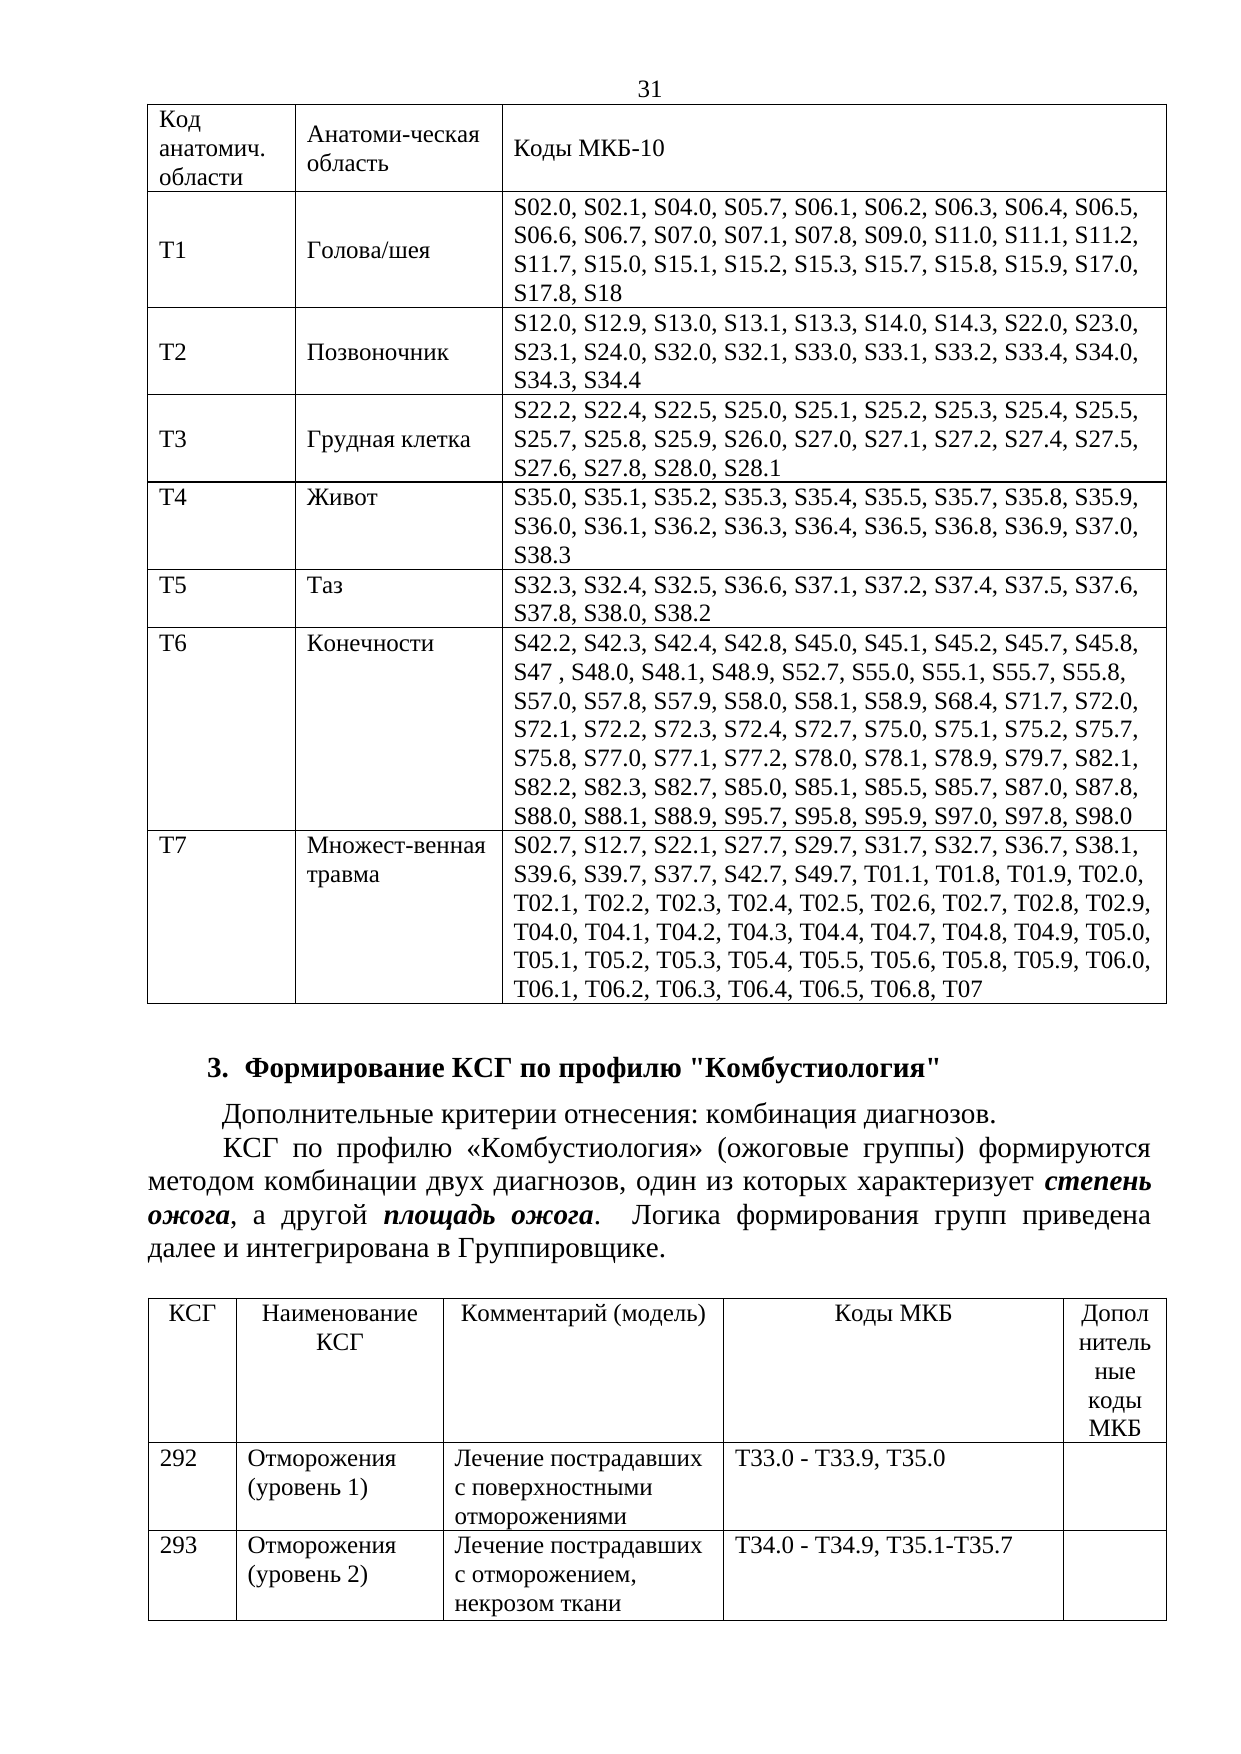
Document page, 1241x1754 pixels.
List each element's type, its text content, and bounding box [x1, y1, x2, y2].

table_cell 293 [149, 1531, 236, 1620]
table_cell Т5 [148, 570, 295, 627]
table_cell [1064, 1443, 1166, 1529]
table_cell S02.7, S12.7, S22.1, S27.7, S29.7, S31.7, S32.7, S36.7, S38.1, S39.6, S39.7, S37.7, S42.7, S49.7, T01.1, T01.8, T01.9, T02.0, T02.1, T02.2, T02.3, T02.4, T02.5, T02.6, T02.7, T02.8, T02.9, T04.0, T04.1, T04.2, T04.3, T04.4, T04.7, T04.8, T04.9, T05.0, T05.1, T05.2, T05.3, T05.4, T05.5, T05.6, T05.8, T05.9, T06.0, T06.1, T06.2, T06.3, T06.4, T06.5, T06.8, T07 [503, 831, 1166, 1003]
table_cell Таз [296, 570, 502, 627]
table_cell 292 [149, 1443, 236, 1529]
table_cell Позвоночник [296, 308, 502, 394]
text Дополнительные критерии отнесения: комбинация диагнозов. [148, 1096, 1152, 1130]
table_header Анатоми-ческая область [296, 105, 502, 191]
table_cell Т1 [148, 192, 295, 307]
table_header Наименование КСГ [237, 1299, 443, 1442]
table_cell Лечение пострадавших с поверхностными отморожениями [444, 1443, 723, 1529]
table_cell S42.2, S42.3, S42.4, S42.8, S45.0, S45.1, S45.2, S45.7, S45.8, S47 , S48.0, S48.1, S48.9, S52.7, S55.0, S55.1, S55.7, S55.8, S57.0, S57.8, S57.9, S58.0, S58.1, S58.9, S68.4, S71.7, S72.0, S72.1, S72.2, S72.3, S72.4, S72.7, S75.0, S75.1, S75.2, S75.7, S75.8, S77.0, S77.1, S77.2, S78.0, S78.1, S78.9, S79.7, S82.1, S82.2, S82.3, S82.7, S85.0, S85.1, S85.5, S85.7, S87.0, S87.8, S88.0, S88.1, S88.9, S95.7, S95.8, S95.9, S97.0, S97.8, S98.0 [503, 628, 1166, 829]
table_cell [1064, 1531, 1166, 1620]
table_header Комментарий (модель) [444, 1299, 723, 1442]
table_cell Т34.0 - Т34.9, T35.1-T35.7 [724, 1531, 1063, 1620]
table_cell Отморожения (уровень 1) [237, 1443, 443, 1529]
table_cell S12.0, S12.9, S13.0, S13.1, S13.3, S14.0, S14.3, S22.0, S23.0, S23.1, S24.0, S32.0, S32.1, S33.0, S33.1, S33.2, S33.4, S34.0, S34.3, S34.4 [503, 308, 1166, 394]
table_cell S32.3, S32.4, S32.5, S36.6, S37.1, S37.2, S37.4, S37.5, S37.6, S37.8, S38.0, S38.2 [503, 570, 1166, 627]
table_header КСГ [149, 1299, 236, 1442]
table_cell Множест-венная травма [296, 831, 502, 1003]
table_cell Т6 [148, 628, 295, 829]
table_cell Грудная клетка [296, 395, 502, 481]
table_header Коды МКБ [724, 1299, 1063, 1442]
table_cell Т33.0 - Т33.9, T35.0 [724, 1443, 1063, 1529]
table_cell Голова/шея [296, 192, 502, 307]
table_cell S22.2, S22.4, S22.5, S25.0, S25.1, S25.2, S25.3, S25.4, S25.5, S25.7, S25.8, S25.9, S26.0, S27.0, S27.1, S27.2, S27.4, S27.5, S27.6, S27.8, S28.0, S28.1 [503, 395, 1166, 481]
table_cell Т3 [148, 395, 295, 481]
table_cell Т2 [148, 308, 295, 394]
table_cell S35.0, S35.1, S35.2, S35.3, S35.4, S35.5, S35.7, S35.8, S35.9, S36.0, S36.1, S36.2, S36.3, S36.4, S36.5, S36.8, S36.9, S37.0, S38.3 [503, 483, 1166, 569]
text КСГ по профилю «Комбустиология» (ожоговые группы) формируются методом комбинации двух диагнозов, один из которых характеризует степень ожога, а другой площадь ожога. Логика формирования групп приведена далее и интегрирована в Группировщике. [148, 1130, 1152, 1264]
table_cell Т4 [148, 483, 295, 569]
table_header Код анатомич. области [148, 105, 295, 191]
table_cell S02.0, S02.1, S04.0, S05.7, S06.1, S06.2, S06.3, S06.4, S06.5, S06.6, S06.7, S07.0, S07.1, S07.8, S09.0, S11.0, S11.1, S11.2, S11.7, S15.0, S15.1, S15.2, S15.3, S15.7, S15.8, S15.9, S17.0, S17.8, S18 [503, 192, 1166, 307]
table_cell Т7 [148, 831, 295, 1003]
table_cell Лечение пострадавших с отморожением, некрозом ткани [444, 1531, 723, 1620]
table_cell Живот [296, 483, 502, 569]
table_header Коды МКБ-10 [503, 105, 1166, 191]
table_cell Отморожения (уровень 2) [237, 1531, 443, 1620]
table_header Дополнительные коды МКБ [1064, 1299, 1166, 1442]
list Формирование КСГ по профилю "Комбустиология" [207, 1050, 1152, 1084]
table_cell Конечности [296, 628, 502, 829]
